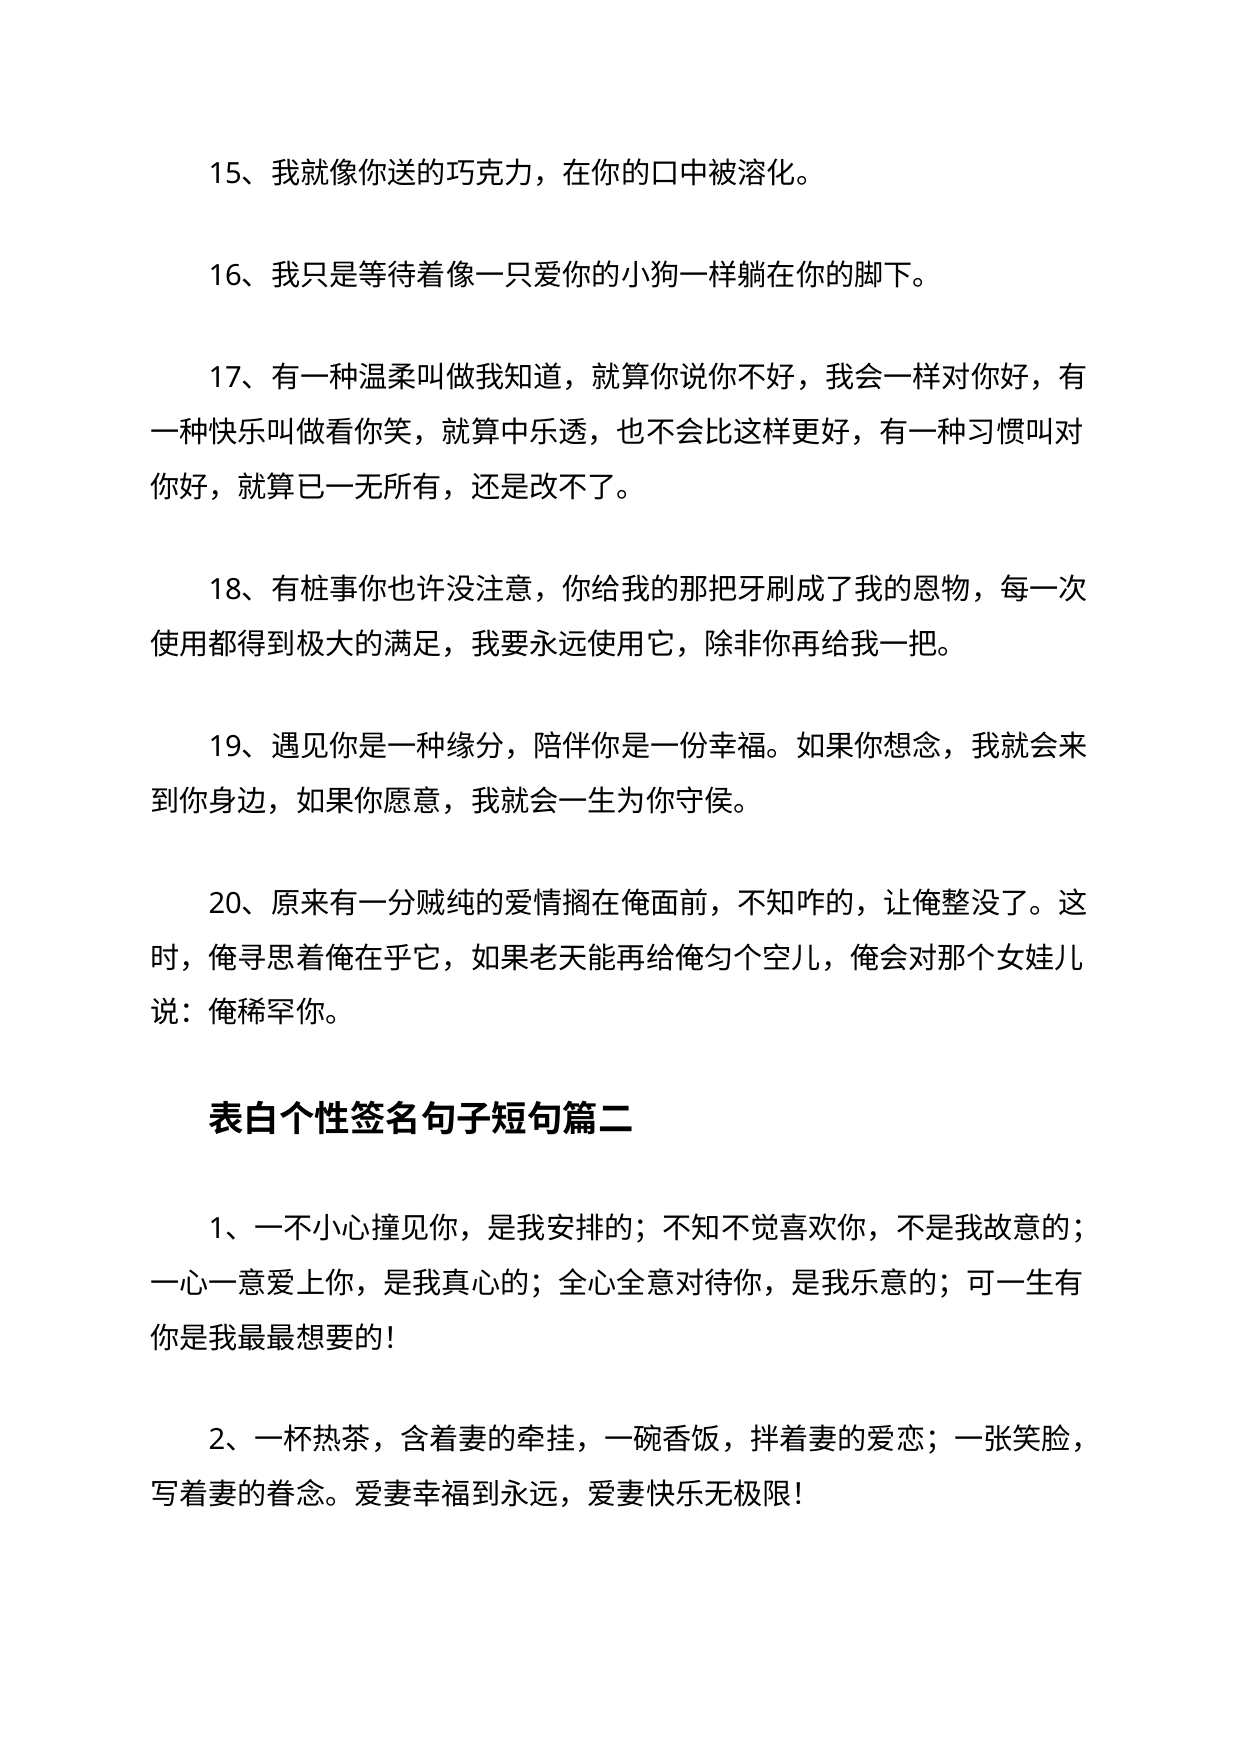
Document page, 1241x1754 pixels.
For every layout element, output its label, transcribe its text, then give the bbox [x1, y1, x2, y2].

text 19、遇见你是一种缘分，陪伴你是一份幸福。如果你想念，我就会来到你身边，如果你愿意，我就会一生为你守侯。 [150, 722, 1090, 820]
text 2、一杯热茶，含着妻的牵挂，一碗香饭，拌着妻的爱恋；一张笑脸，写着妻的眷念。爱妻幸福到永远，爱妻快乐无极限！ [150, 1416, 1090, 1513]
text 表白个性签名句子短句篇二 [150, 1091, 1090, 1142]
text 17、有一种温柔叫做我知道，就算你说你不好，我会一样对你好，有一种快乐叫做看你笑，就算中乐透，也不会比这样更好，有一种习惯叫对你好，就算已一无所有，还是改不了。 [150, 354, 1090, 506]
text 15、我就像你送的巧克力，在你的口中被溶化。 [150, 150, 1090, 192]
text 20、原来有一分贼纯的爱情搁在俺面前，不知咋的，让俺整没了。这时，俺寻思着俺在乎它，如果老天能再给俺匀个空儿，俺会对那个女娃儿说：俺稀罕你。 [150, 879, 1090, 1031]
text 1、一不小心撞见你，是我安排的；不知不觉喜欢你，不是我故意的；一心一意爱上你，是我真心的；全心全意对待你，是我乐意的；可一生有你是我最最想要的！ [150, 1204, 1090, 1356]
text 18、有桩事你也许没注意，你给我的那把牙刷成了我的恩物，每一次 使用都得到极大的满足，我要永远使用它，除非你再给我一把。 [150, 566, 1090, 663]
text 16、我只是等待着像一只爱你的小狗一样躺在你的脚下。 [150, 252, 1090, 294]
